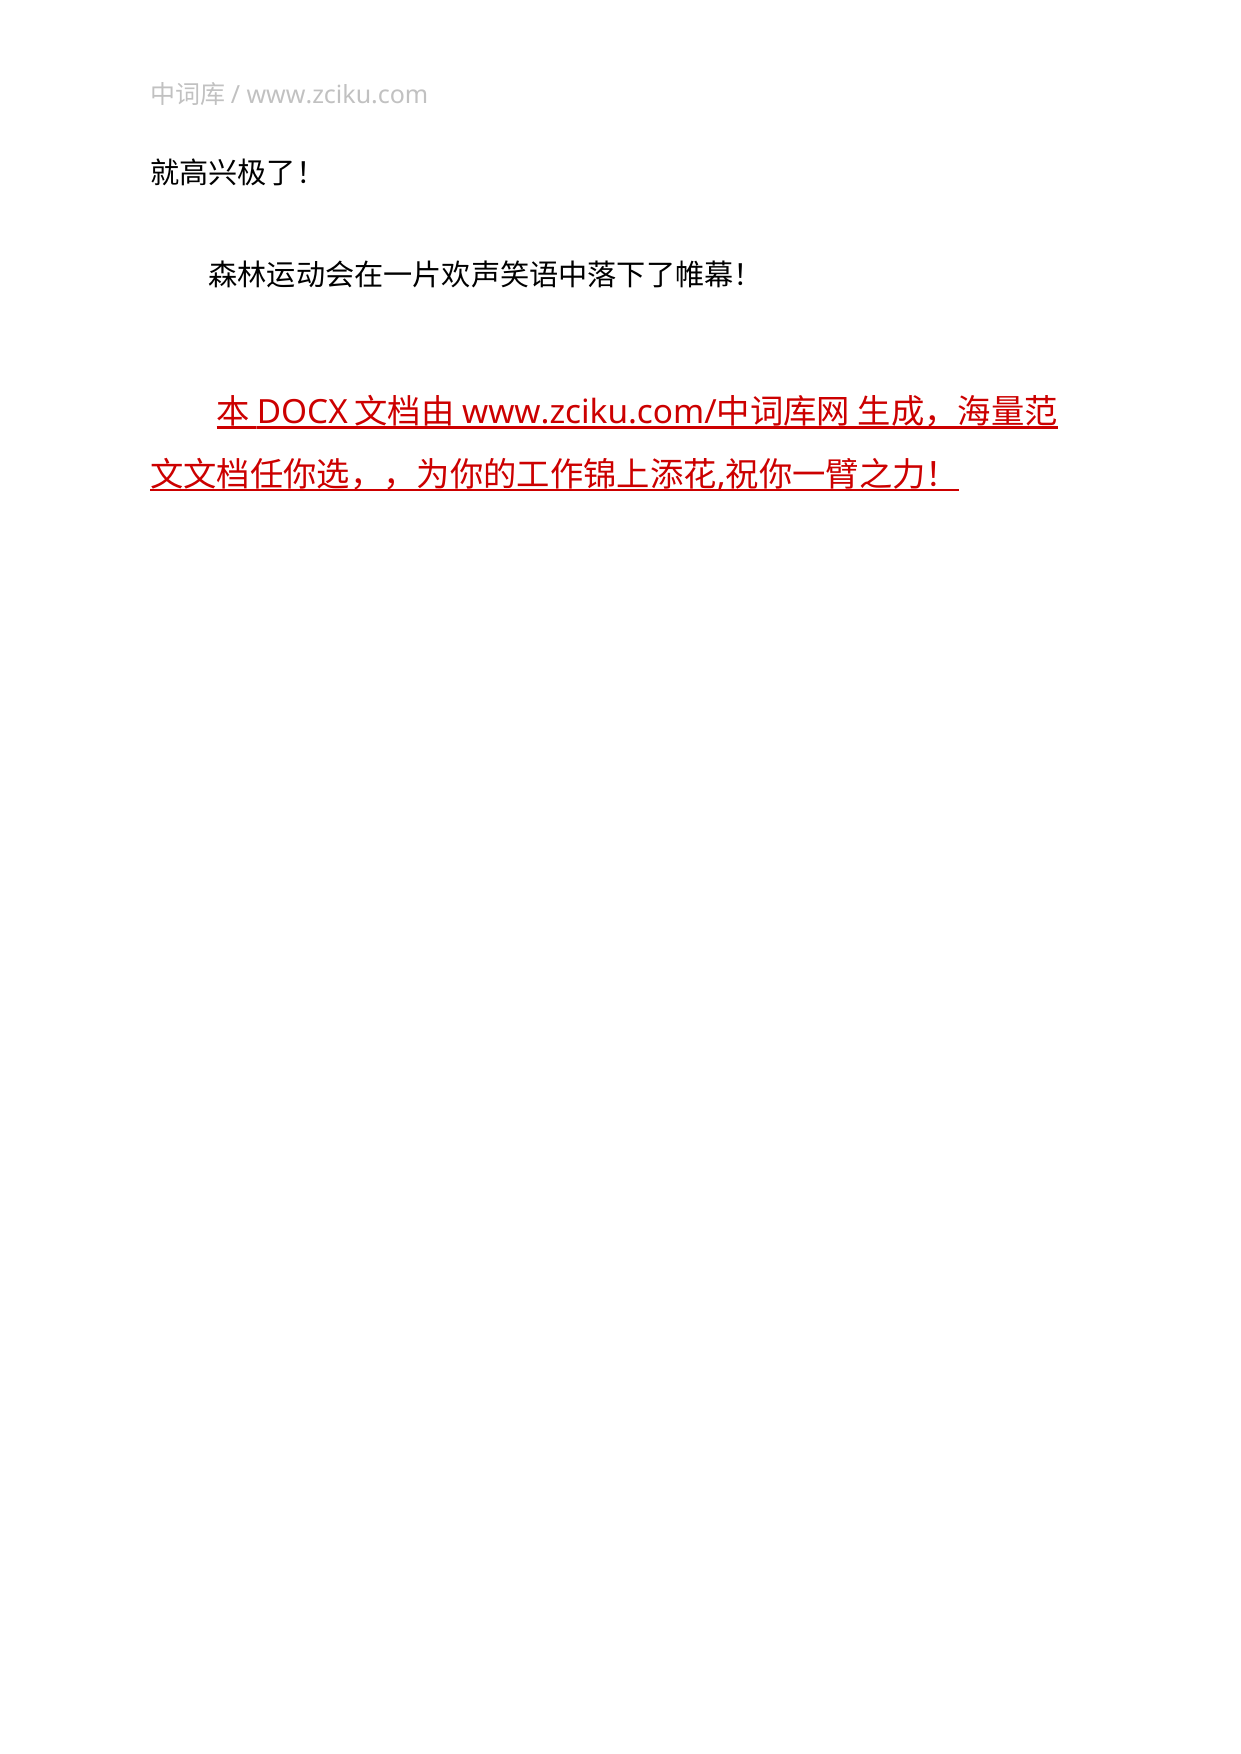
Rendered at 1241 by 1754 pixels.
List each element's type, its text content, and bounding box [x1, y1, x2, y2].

text 本DOCX文档由 www.zciku.com/中词库网 生成，海量范文文档任你选，，为你的工作锦上添花,祝你一臂之力！ [150, 385, 1090, 496]
text 森林运动会在一片欢声笑语中落下了帷幕！ [150, 252, 1090, 294]
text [150, 150, 1090, 192]
